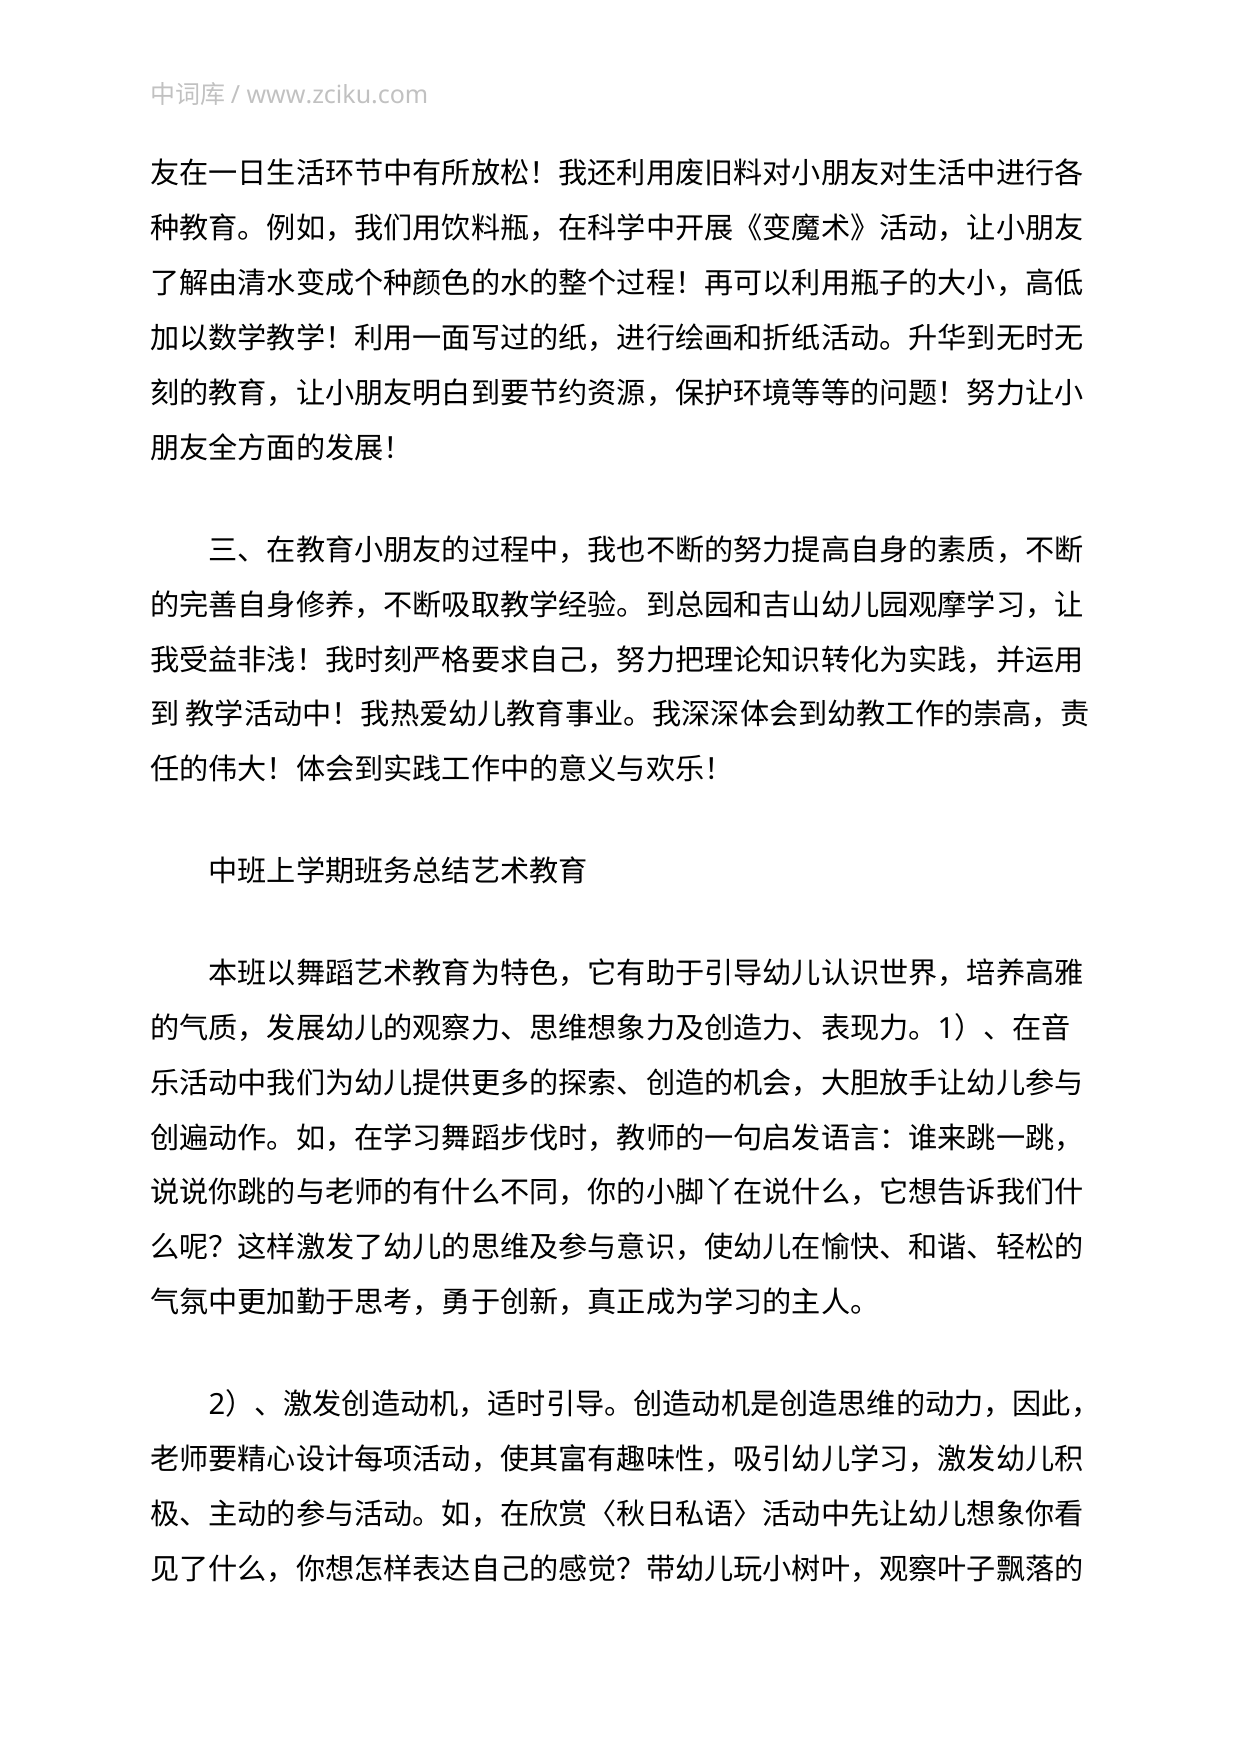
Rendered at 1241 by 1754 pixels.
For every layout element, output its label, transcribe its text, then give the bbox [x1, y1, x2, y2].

text 中班上学期班务总结艺术教育 [150, 848, 1090, 890]
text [150, 1381, 1090, 1588]
text 本班以舞蹈艺术教育为特色，它有助于引导幼儿认识世界，培养高雅的气质，发展幼儿的观察力、思维想象力及创造力、表现力。1）、在音乐活动中我们为幼儿提供更多的探索、创造的机会，大胆放手让幼儿参与创遍动作。如，在学习舞蹈步伐时，教师的一句启发语言：谁来跳一跳，说说你跳的与老师的有什么不同，你的小脚丫在说什么，它想告诉我们什么呢？这样激发了幼儿的思维及参与意识，使幼儿在愉快、和谐、轻松的气氛中更加勤于思考，勇于创新，真正成为学习的主人。 [150, 949, 1090, 1321]
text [150, 150, 1090, 467]
text 三、在教育小朋友的过程中，我也不断的努力提高自身的素质，不断的完善自身修养，不断吸取教学经验。到总园和吉山幼儿园观摩学习，让我受益非浅！我时刻严格要求自己，努力把理论知识转化为实践，并运用到 教学活动中！我热爱幼儿教育事业。我深深体会到幼教工作的崇高，责任的伟大！体会到实践工作中的意义与欢乐！ [150, 526, 1090, 788]
